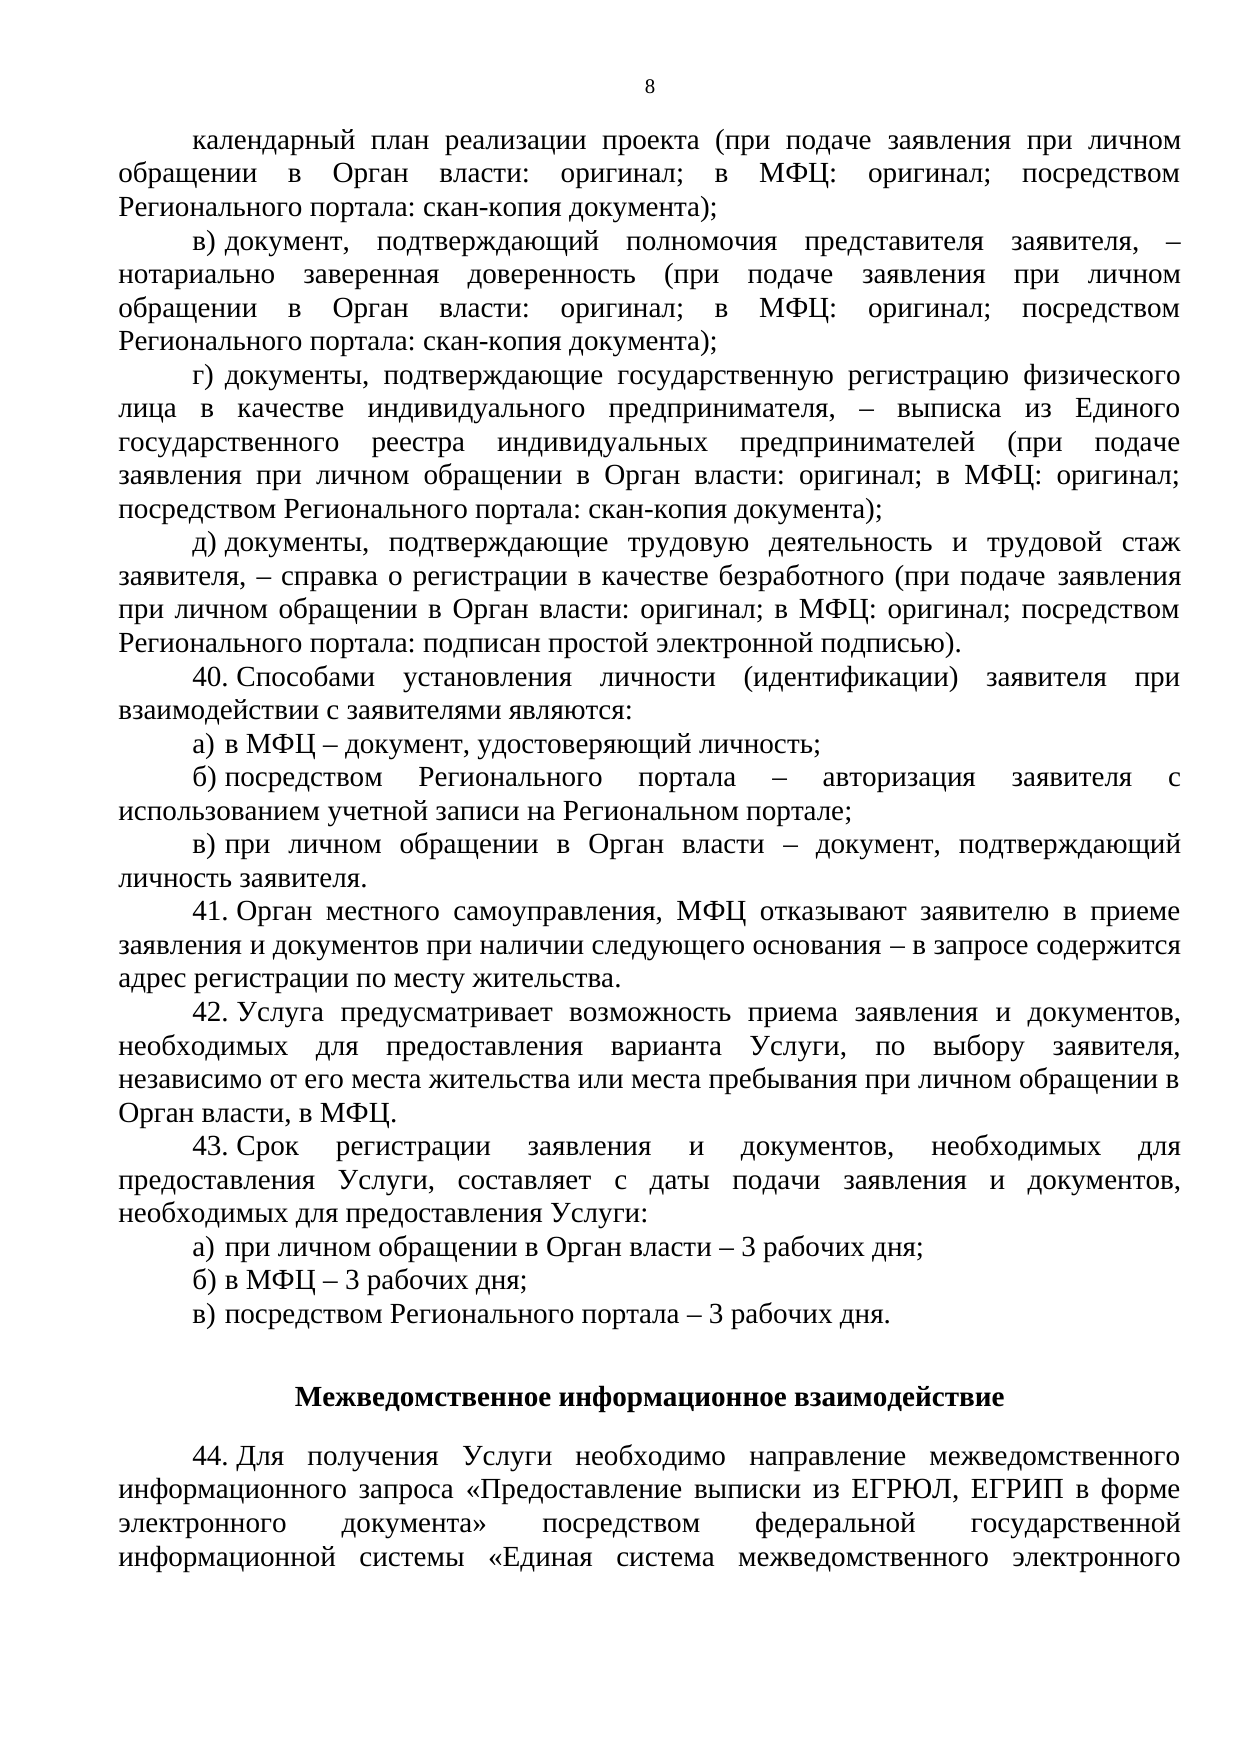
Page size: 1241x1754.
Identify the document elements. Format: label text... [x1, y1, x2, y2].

list документы, подтверждающие государственную регистрацию физического лица в качестве индивидуального предпринимателя, – выписка из Единого государственного реестра индивидуальных предпринимателей (при подаче заявления при личном обращении в Орган власти: оригинал; в МФЦ: оригинал; посредством Регионального портала: скан-копия документа); [118, 357, 1181, 524]
list при личном обращении в Орган власти – 3 рабочих дня; [118, 1229, 1181, 1262]
list Услуга предусматривает возможность приема заявления и документов, необходимых для предоставления варианта Услуги, по выбору заявителя, независимо от его места жительства или места пребывания при личном обращении в Орган власти, в МФЦ. [118, 994, 1181, 1128]
text календарный план реализации проекта (при подаче заявления при личном обращении в Орган власти: оригинал; в МФЦ: оригинал; посредством Регионального портала: скан-копия документа); [118, 122, 1181, 223]
list при личном обращении в Орган власти – документ, подтверждающий личность заявителя. [118, 826, 1181, 893]
list посредством Регионального портала – 3 рабочих дня. [118, 1296, 1181, 1329]
list документы, подтверждающие трудовую деятельность и трудовой стаж заявителя, – справка о регистрации в качестве безработного (при подаче заявления при личном обращении в Орган власти: оригинал; в МФЦ: оригинал; посредством Регионального портала: подписан простой электронной подписью). [118, 524, 1181, 659]
list посредством Регионального портала – авторизация заявителя с использованием учетной записи на Региональном портале; [118, 759, 1181, 826]
list Способами установления личности (идентификации) заявителя при взаимодействии с заявителями являются: [118, 659, 1181, 726]
list в МФЦ – документ, удостоверяющий личность; [118, 726, 1181, 759]
list Орган местного самоуправления, МФЦ отказывают заявителю в приеме заявления и документов при наличии следующего основания – в запросе содержится адрес регистрации по месту жительства. [118, 893, 1181, 994]
list документ, подтверждающий полномочия представителя заявителя, – нотариально заверенная доверенность (при подаче заявления при личном обращении в Орган власти: оригинал; в МФЦ: оригинал; посредством Регионального портала: скан-копия документа); [118, 223, 1181, 357]
list Срок регистрации заявления и документов, необходимых для предоставления Услуги, составляет с даты подачи заявления и документов, необходимых для предоставления Услуги: [118, 1128, 1181, 1229]
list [118, 1438, 1181, 1572]
list в МФЦ – 3 рабочих дня; [118, 1262, 1181, 1296]
text Межведомственное информационное взаимодействие [118, 1379, 1181, 1413]
